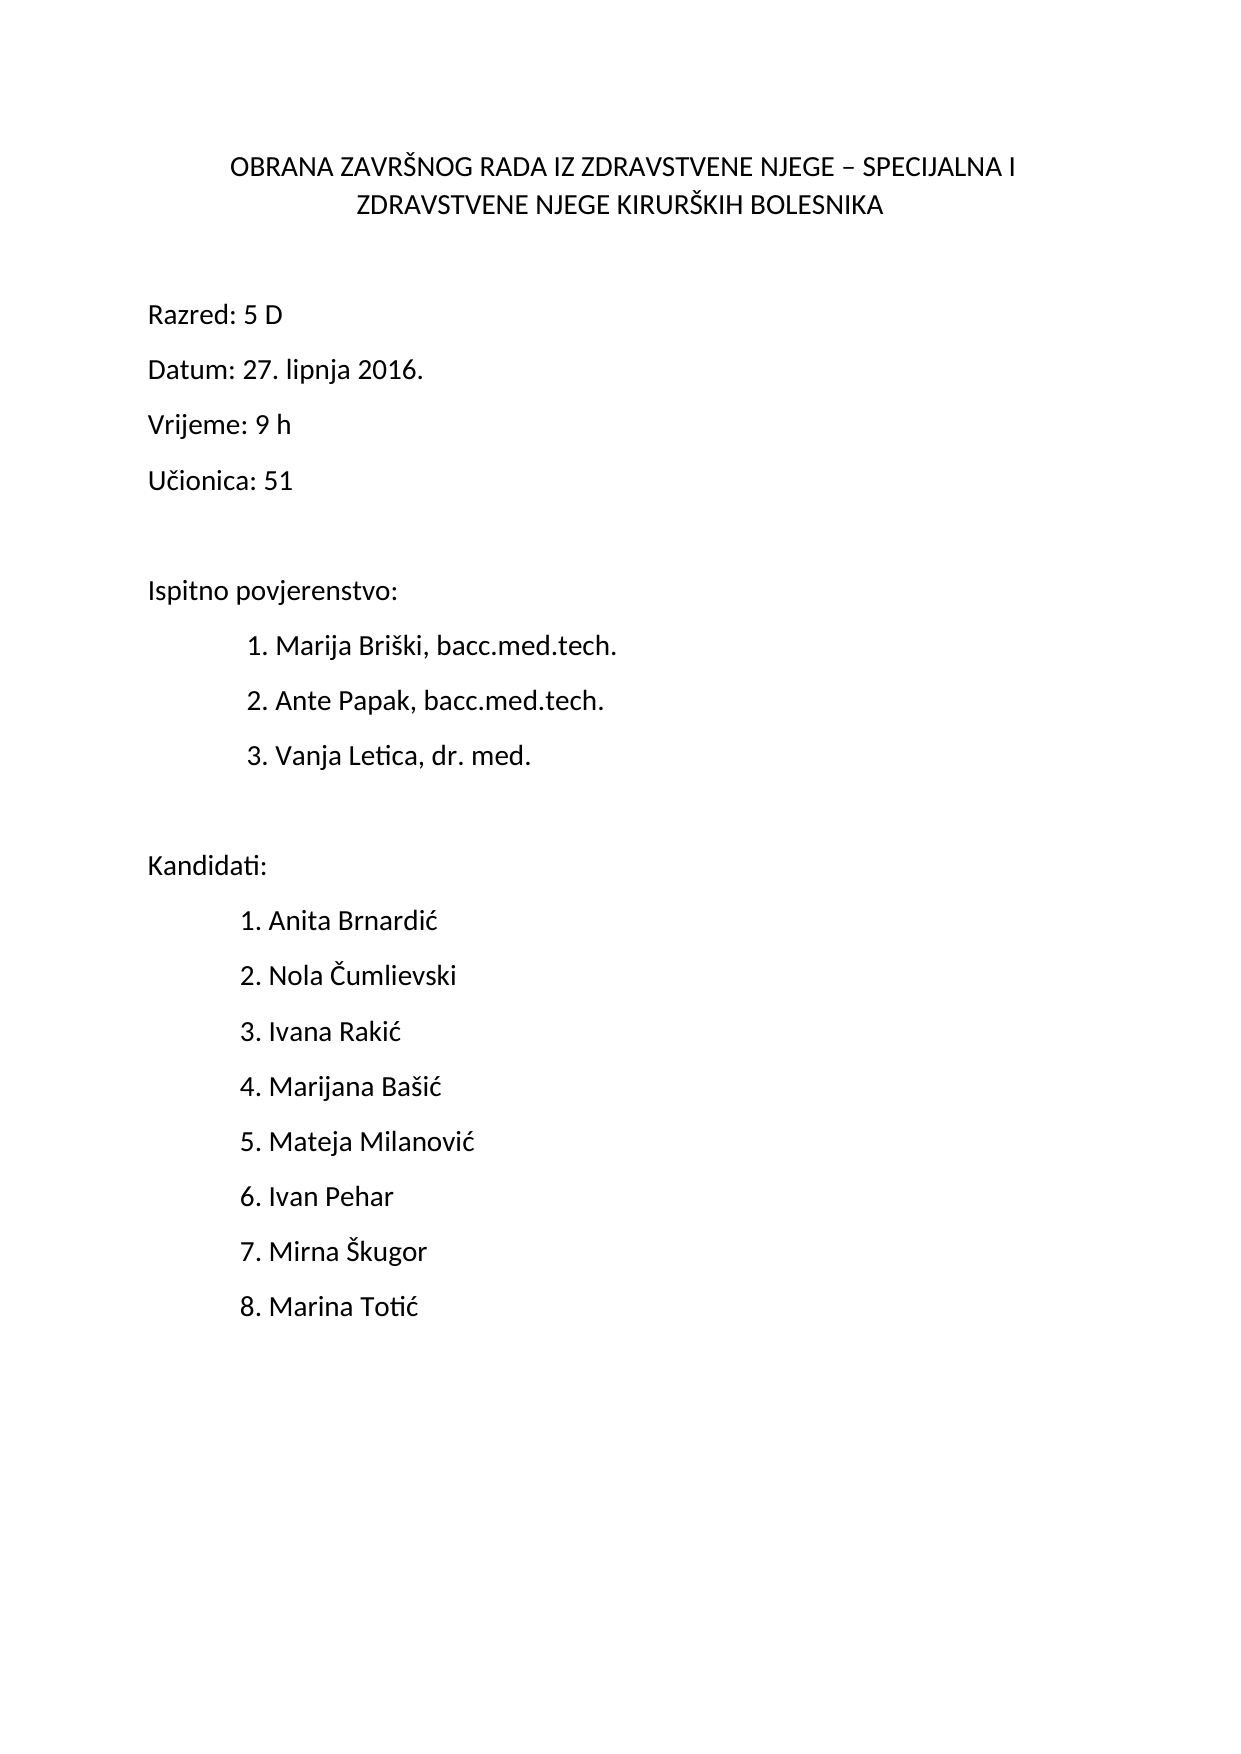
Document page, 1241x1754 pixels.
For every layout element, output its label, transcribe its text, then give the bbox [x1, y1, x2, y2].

text Razred: 5 D [148, 296, 1093, 332]
text Datum: 27. lipnja 2016. [148, 351, 1093, 387]
text 3. Vanja Letica, dr. med. [148, 737, 1093, 773]
text 3. Ivana Rakić [148, 1013, 1093, 1048]
text 2. Ante Papak, bacc.med.tech. [148, 682, 1093, 718]
text 7. Mirna Škugor [148, 1233, 1093, 1269]
text Učionica: 51 [148, 462, 1093, 497]
text 1. Marija Briški, bacc.med.tech. [148, 627, 1093, 662]
text OBRANA ZAVRŠNOG RADA IZ ZDRAVSTVENE NJEGE – SPECIJALNA I ZDRAVSTVENE NJEGE KIRURŠKIH BOLESNIKA [148, 148, 1093, 222]
text 1. Anita Brnardić [148, 902, 1093, 938]
text 5. Mateja Milanović [148, 1123, 1093, 1158]
text 6. Ivan Pehar [148, 1178, 1093, 1213]
text Ispitno povjerenstvo: [148, 572, 1093, 607]
text 4. Marijana Bašić [148, 1068, 1093, 1103]
text 8. Marina Totić [148, 1288, 1093, 1324]
text Vrijeme: 9 h [148, 406, 1093, 442]
text Kandidati: [148, 847, 1093, 883]
text 2. Nola Čumlievski [148, 957, 1093, 993]
